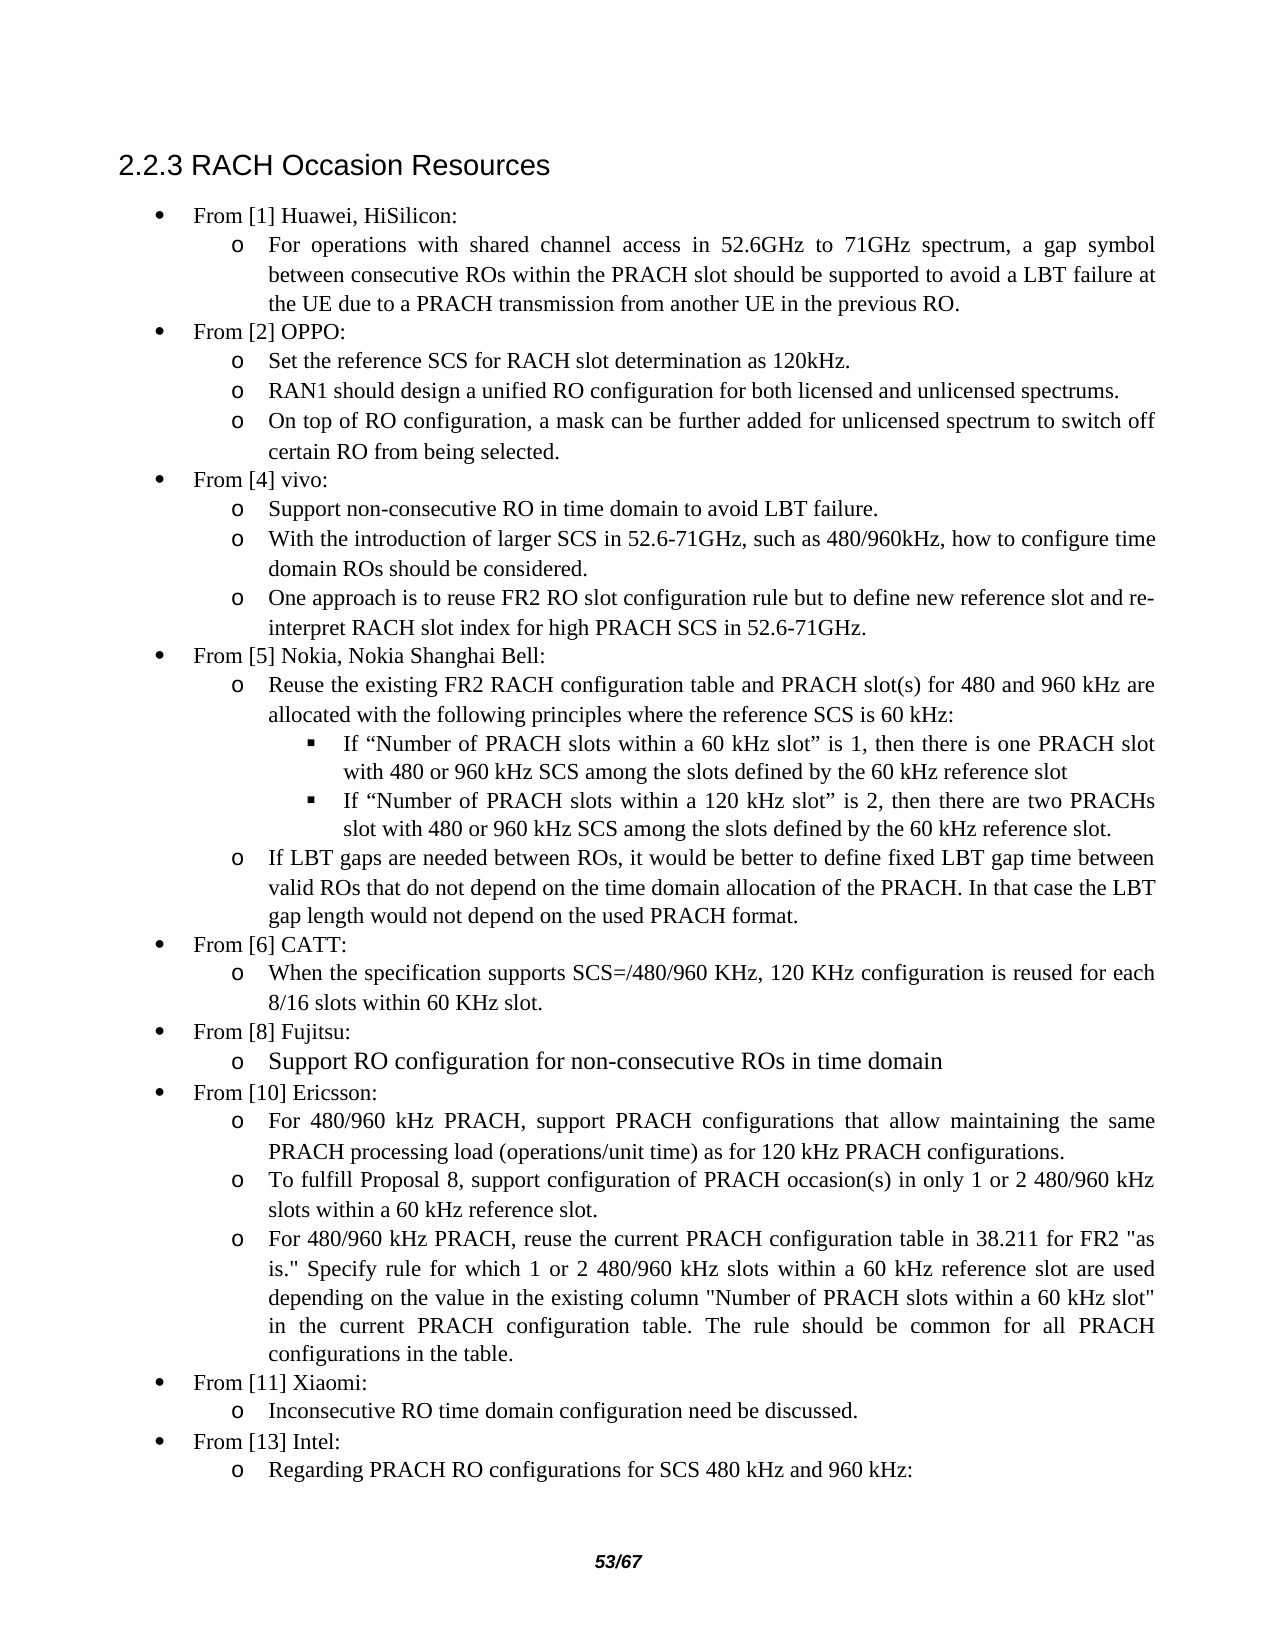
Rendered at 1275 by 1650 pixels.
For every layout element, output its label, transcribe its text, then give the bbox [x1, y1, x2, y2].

list From [13] Intel: [156, 1428, 1157, 1454]
list From [2] OPPO: [156, 318, 1157, 344]
list When the specification supports SCS=/480/960 KHz, 120 KHz configuration is reused for each 8/16 slots within 60 KHz slot. [231, 959, 1157, 1016]
list From [10] Ericsson: [156, 1079, 1157, 1105]
list For 480/960 kHz PRACH, reuse the current PRACH configuration table in 38.211 for FR2 "as is." Specify rule for which 1 or 2 480/960 kHz slots within a 60 kHz reference slot are used depending on the value in the existing column "Number of PRACH slots within a 60 kHz slot" in the current PRACH configuration table. The rule should be common for all PRACH configurations in the table. [231, 1225, 1157, 1367]
list On top of RO configuration, a mask can be further added for unlicensed spectrum to switch off certain RO from being selected. [231, 407, 1157, 464]
list Reuse the existing FR2 RACH configuration table and PRACH slot(s) for 480 and 960 kHz are allocated with the following principles where the reference SCS is 60 kHz: [231, 671, 1157, 728]
list Set the reference SCS for RACH slot determination as 120kHz. [231, 347, 1157, 375]
list RAN1 should design a unified RO configuration for both licensed and unlicensed spectrums. [231, 377, 1157, 405]
list For operations with shared channel access in 52.6GHz to 71GHz spectrum, a gap symbol between consecutive ROs within the PRACH slot should be supported to avoid a LBT failure at the UE due to a PRACH transmission from another UE in the previous RO. [231, 231, 1157, 316]
list Inconsecutive RO time domain configuration need be discussed. [231, 1397, 1157, 1426]
list From [5] Nokia, Nokia Shanghai Bell: [156, 643, 1157, 669]
list From [1] Huawei, HiSilicon: [156, 203, 1157, 229]
list Regarding PRACH RO configurations for SCS 480 kHz and 960 kHz: [231, 1456, 1157, 1484]
list For 480/960 kHz PRACH, support PRACH configurations that allow maintaining the same PRACH processing load (operations/unit time) as for 120 kHz PRACH configurations. [231, 1107, 1157, 1164]
list From [4] vivo: [156, 466, 1157, 493]
list From [8] Fujitsu: [156, 1018, 1157, 1044]
list One approach is to reuse FR2 RO slot configuration rule but to define new reference slot and re-interpret RACH slot index for high PRACH SCS in 52.6-71GHz. [231, 584, 1157, 641]
list Support RO configuration for non-consecutive ROs in time domain [231, 1046, 1157, 1077]
list Support non-consecutive RO in time domain to avoid LBT failure. [231, 495, 1157, 523]
subtitle 2.2.3 RACH Occasion Resources [118, 148, 1157, 181]
list If “Number of PRACH slots within a 60 kHz slot” is 1, then there is one PRACH slot with 480 or 960 kHz SCS among the slots defined by the 60 kHz reference slot [306, 730, 1157, 784]
list From [11] Xiaomi: [156, 1369, 1157, 1395]
list To fulfill Proposal 8, support configuration of PRACH occasion(s) in only 1 or 2 480/960 kHz slots within a 60 kHz reference slot. [231, 1166, 1157, 1223]
list From [6] CATT: [156, 931, 1157, 957]
list If “Number of PRACH slots within a 120 kHz slot” is 2, then there are two PRACHs slot with 480 or 960 kHz SCS among the slots defined by the 60 kHz reference slot. [306, 787, 1157, 841]
list With the introduction of larger SCS in 52.6-71GHz, such as 480/960kHz, how to configure time domain ROs should be considered. [231, 525, 1157, 582]
list If LBT gaps are needed between ROs, it would be better to define fixed LBT gap time between valid ROs that do not depend on the time domain allocation of the PRACH. In that case the LBT gap length would not depend on the used PRACH format. [231, 843, 1157, 929]
